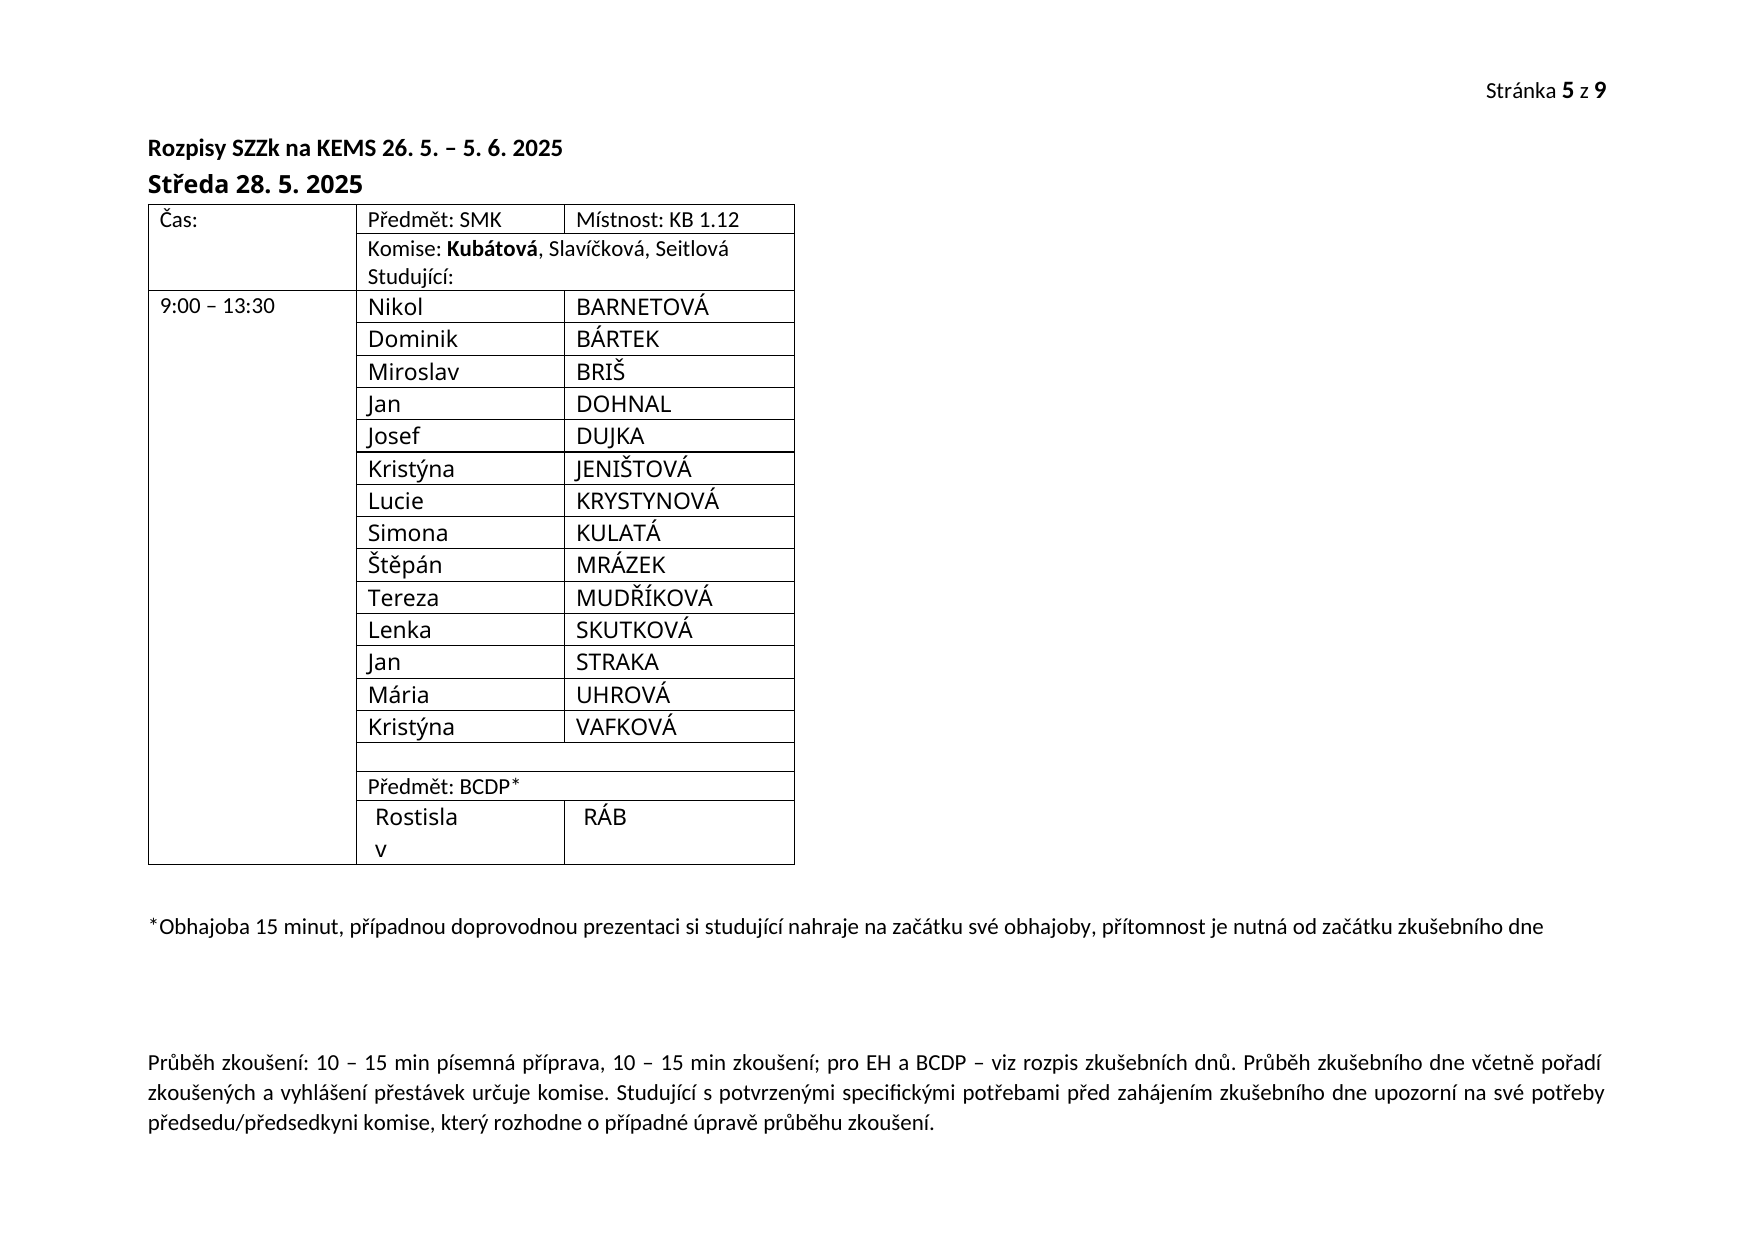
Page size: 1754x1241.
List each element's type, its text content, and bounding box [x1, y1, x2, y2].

table_cell [357, 801, 564, 864]
table_cell Dominik [357, 323, 564, 354]
table_cell Mária [357, 679, 564, 710]
table_cell KRYSTYNOVÁ [565, 485, 794, 516]
table_cell Lucie [357, 485, 564, 516]
table_cell JENIŠTOVÁ [565, 453, 794, 484]
table_cell Jan [357, 646, 564, 677]
table_cell Kristýna [357, 453, 564, 484]
table_cell Simona [357, 517, 564, 548]
table_cell [565, 801, 794, 864]
text *Obhajoba 15 minut, případnou doprovodnou prezentaci si studující nahraje na začátku své obhajoby, přítomnost je nutná od začátku zkušebního dne [148, 912, 1606, 940]
subtitle Středa 28. 5. 2025 [148, 167, 1606, 201]
table_cell Štěpán [357, 549, 564, 581]
table_cell DUJKA [565, 420, 794, 451]
table_cell STRAKA [565, 646, 794, 677]
table_cell UHROVÁ [565, 679, 794, 710]
table_cell 9:00 – 13:30 [149, 291, 356, 864]
table_cell Předmět: BCDP* [357, 772, 794, 800]
table_cell DOHNAL [565, 388, 794, 419]
table_cell MRÁZEK [565, 549, 794, 581]
table_cell BARNETOVÁ [565, 291, 794, 322]
table_header Místnost: KB 1.12 [565, 205, 794, 233]
table_cell [357, 743, 794, 771]
table_cell Tereza [357, 582, 564, 613]
table_cell Nikol [357, 291, 564, 322]
table_cell Kristýna [357, 711, 564, 742]
table_cell BRIŠ [565, 356, 794, 387]
table_cell Jan [357, 388, 564, 419]
table_header Předmět: SMK [357, 205, 564, 233]
table_cell VAFKOVÁ [565, 711, 794, 742]
table_cell KULATÁ [565, 517, 794, 548]
table_cell Komise: Kubátová, Slavíčková, Seitlová Studující: [357, 234, 794, 290]
table_cell BÁRTEK [565, 323, 794, 354]
table_cell Josef [357, 420, 564, 451]
table_cell MUDŘÍKOVÁ [565, 582, 794, 613]
table_cell Lenka [357, 614, 564, 645]
table_header Čas: [149, 205, 356, 290]
table_cell SKUTKOVÁ [565, 614, 794, 645]
table_cell Miroslav [357, 356, 564, 387]
